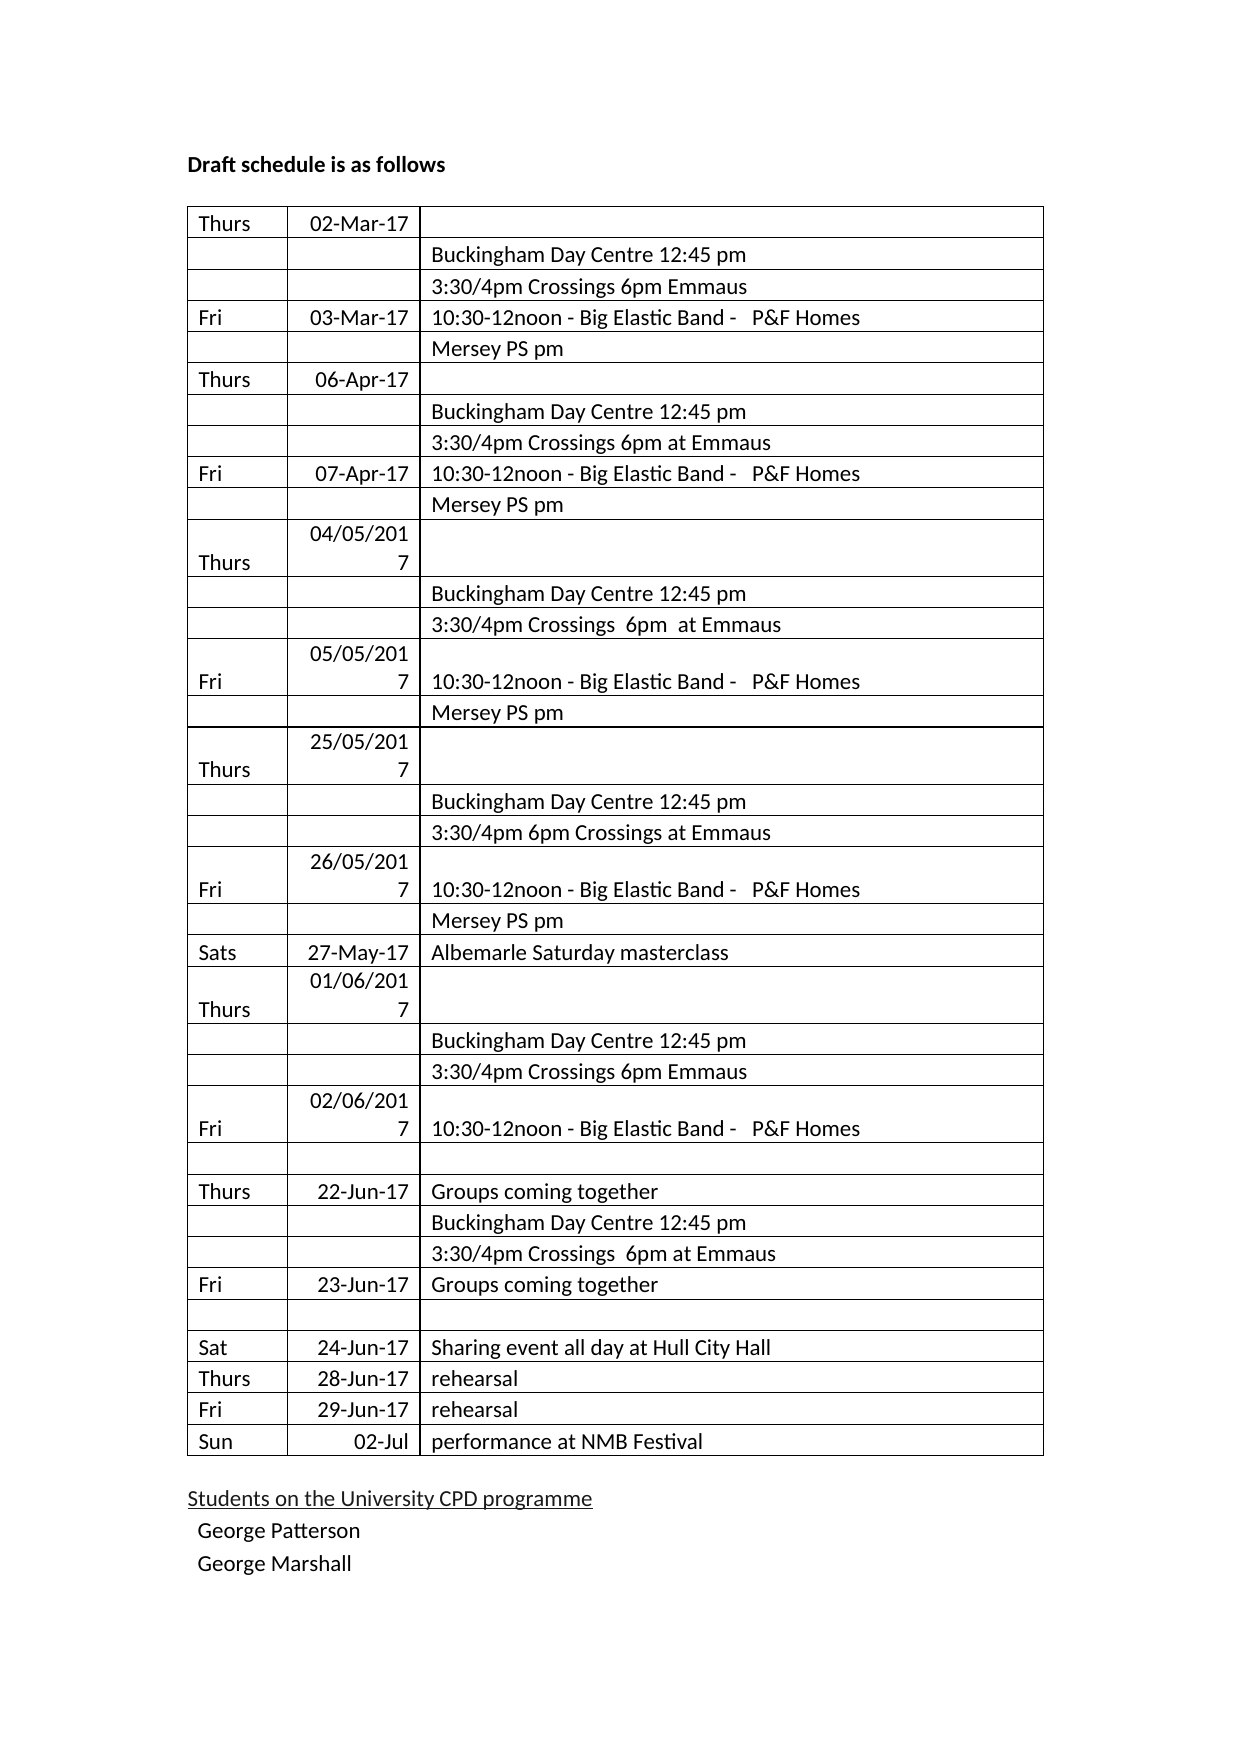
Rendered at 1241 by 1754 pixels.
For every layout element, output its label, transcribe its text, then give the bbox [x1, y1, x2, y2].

table_cell [421, 520, 1043, 576]
table_cell [188, 816, 287, 846]
table_cell 26/05/2017 [288, 847, 419, 903]
table_cell [188, 238, 287, 268]
table_cell [421, 1300, 1043, 1330]
table_cell Fri [188, 457, 287, 487]
table_cell [421, 728, 1043, 783]
table_cell [421, 967, 1043, 1023]
table_cell [188, 1237, 287, 1267]
table_cell [188, 1055, 287, 1085]
table_cell 29-Jun-17 [288, 1393, 419, 1423]
table_cell 02-Jul [288, 1425, 419, 1455]
table_cell Groups coming together [421, 1175, 1043, 1205]
table_cell Thurs [188, 1175, 287, 1205]
table_cell [288, 332, 419, 362]
table_cell 02/06/2017 [288, 1086, 419, 1142]
table_cell [188, 904, 287, 934]
table_cell Fri [188, 1086, 287, 1142]
text Draft schedule is as follows [187, 150, 1053, 178]
table_cell Thurs [188, 363, 287, 393]
table_cell [288, 238, 419, 268]
table_header 02-Mar-17 [288, 207, 419, 237]
table_cell Mersey PS pm [421, 904, 1043, 934]
table_cell Buckingham Day Centre 12:45 pm [421, 785, 1043, 815]
table_cell 05/05/2017 [288, 639, 419, 695]
table_cell Albemarle Saturday masterclass [421, 935, 1043, 966]
table_cell [188, 488, 287, 518]
table_cell 24-Jun-17 [288, 1331, 419, 1361]
table_cell Fri [188, 639, 287, 695]
table_cell Mersey PS pm [421, 488, 1043, 518]
table_cell Buckingham Day Centre 12:45 pm [421, 1206, 1043, 1236]
table_cell 3:30/4pm Crossings 6pm Emmaus [421, 1055, 1043, 1085]
table_cell Fri [188, 847, 287, 903]
table_cell Sharing event all day at Hull City Hall [421, 1331, 1043, 1361]
table_cell [288, 1206, 419, 1236]
table_cell 10:30-12noon - Big Elastic Band - P&F Homes [421, 639, 1043, 695]
table_cell Fri [188, 301, 287, 331]
table_cell Buckingham Day Centre 12:45 pm [421, 577, 1043, 607]
table_cell [288, 395, 419, 425]
text Students on the University CPD programme [187, 1484, 1053, 1512]
table_cell 23-Jun-17 [288, 1268, 419, 1298]
table_cell Thurs [188, 967, 287, 1023]
table_cell 3:30/4pm Crossings 6pm at Emmaus [421, 426, 1043, 456]
table_cell [188, 1024, 287, 1054]
table_cell 10:30-12noon - Big Elastic Band - P&F Homes [421, 457, 1043, 487]
table_cell [288, 1024, 419, 1054]
table_cell Buckingham Day Centre 12:45 pm [421, 395, 1043, 425]
table_cell [188, 270, 287, 300]
table_cell 04/05/2017 [288, 520, 419, 576]
table_cell Fri [188, 1268, 287, 1298]
table_cell [188, 1300, 287, 1330]
table_cell rehearsal [421, 1393, 1043, 1423]
table_cell performance at NMB Festival [421, 1425, 1043, 1455]
table_cell [288, 426, 419, 456]
table_cell [188, 608, 287, 638]
table_cell 3:30/4pm Crossings 6pm at Emmaus [421, 1237, 1043, 1267]
table_cell Sats [188, 935, 287, 966]
table_cell 10:30-12noon - Big Elastic Band - P&F Homes [421, 1086, 1043, 1142]
table_cell Thurs [188, 728, 287, 783]
table_cell [188, 1143, 287, 1173]
table_cell [421, 1143, 1043, 1173]
table_cell Buckingham Day Centre 12:45 pm [421, 1024, 1043, 1054]
table_cell 25/05/2017 [288, 728, 419, 783]
table_cell Sat [188, 1331, 287, 1361]
table_cell 01/06/2017 [288, 967, 419, 1023]
table_cell [288, 904, 419, 934]
table_cell [288, 1055, 419, 1085]
table_cell [188, 577, 287, 607]
table_cell Sun [188, 1425, 287, 1455]
table_cell 22-Jun-17 [288, 1175, 419, 1205]
table_cell 3:30/4pm Crossings 6pm at Emmaus [421, 608, 1043, 638]
table_cell [288, 577, 419, 607]
table_cell Mersey PS pm [421, 696, 1043, 726]
table_cell Fri [188, 1393, 287, 1423]
table_cell [188, 1206, 287, 1236]
table_cell [288, 1143, 419, 1173]
table_cell George Marshall [186, 1545, 688, 1577]
table_cell [288, 270, 419, 300]
table_cell Buckingham Day Centre 12:45 pm [421, 238, 1043, 268]
table_cell Mersey PS pm [421, 332, 1043, 362]
table_cell rehearsal [421, 1362, 1043, 1392]
table_header Thurs [188, 207, 287, 237]
table_cell 27-May-17 [288, 935, 419, 966]
table_cell [188, 332, 287, 362]
table_cell [288, 816, 419, 846]
table_cell Groups coming together [421, 1268, 1043, 1298]
table_cell Thurs [188, 1362, 287, 1392]
table_cell 10:30-12noon - Big Elastic Band - P&F Homes [421, 847, 1043, 903]
table_cell [421, 363, 1043, 393]
table_cell 3:30/4pm Crossings 6pm Emmaus [421, 270, 1043, 300]
table_cell [288, 488, 419, 518]
table_cell [288, 1237, 419, 1267]
table_cell [188, 395, 287, 425]
table_cell Thurs [188, 520, 287, 576]
table_cell 07-Apr-17 [288, 457, 419, 487]
table_cell [288, 1300, 419, 1330]
table_cell [188, 785, 287, 815]
table_cell [188, 426, 287, 456]
table_cell 28-Jun-17 [288, 1362, 419, 1392]
table_cell 10:30-12noon - Big Elastic Band - P&F Homes [421, 301, 1043, 331]
table_cell [288, 608, 419, 638]
table_cell 3:30/4pm 6pm Crossings at Emmaus [421, 816, 1043, 846]
table_header [421, 207, 1043, 237]
table_cell 06-Apr-17 [288, 363, 419, 393]
table_cell 03-Mar-17 [288, 301, 419, 331]
table_cell [188, 696, 287, 726]
table_cell [288, 785, 419, 815]
table_header George Patterson [186, 1512, 688, 1545]
table_cell [288, 696, 419, 726]
